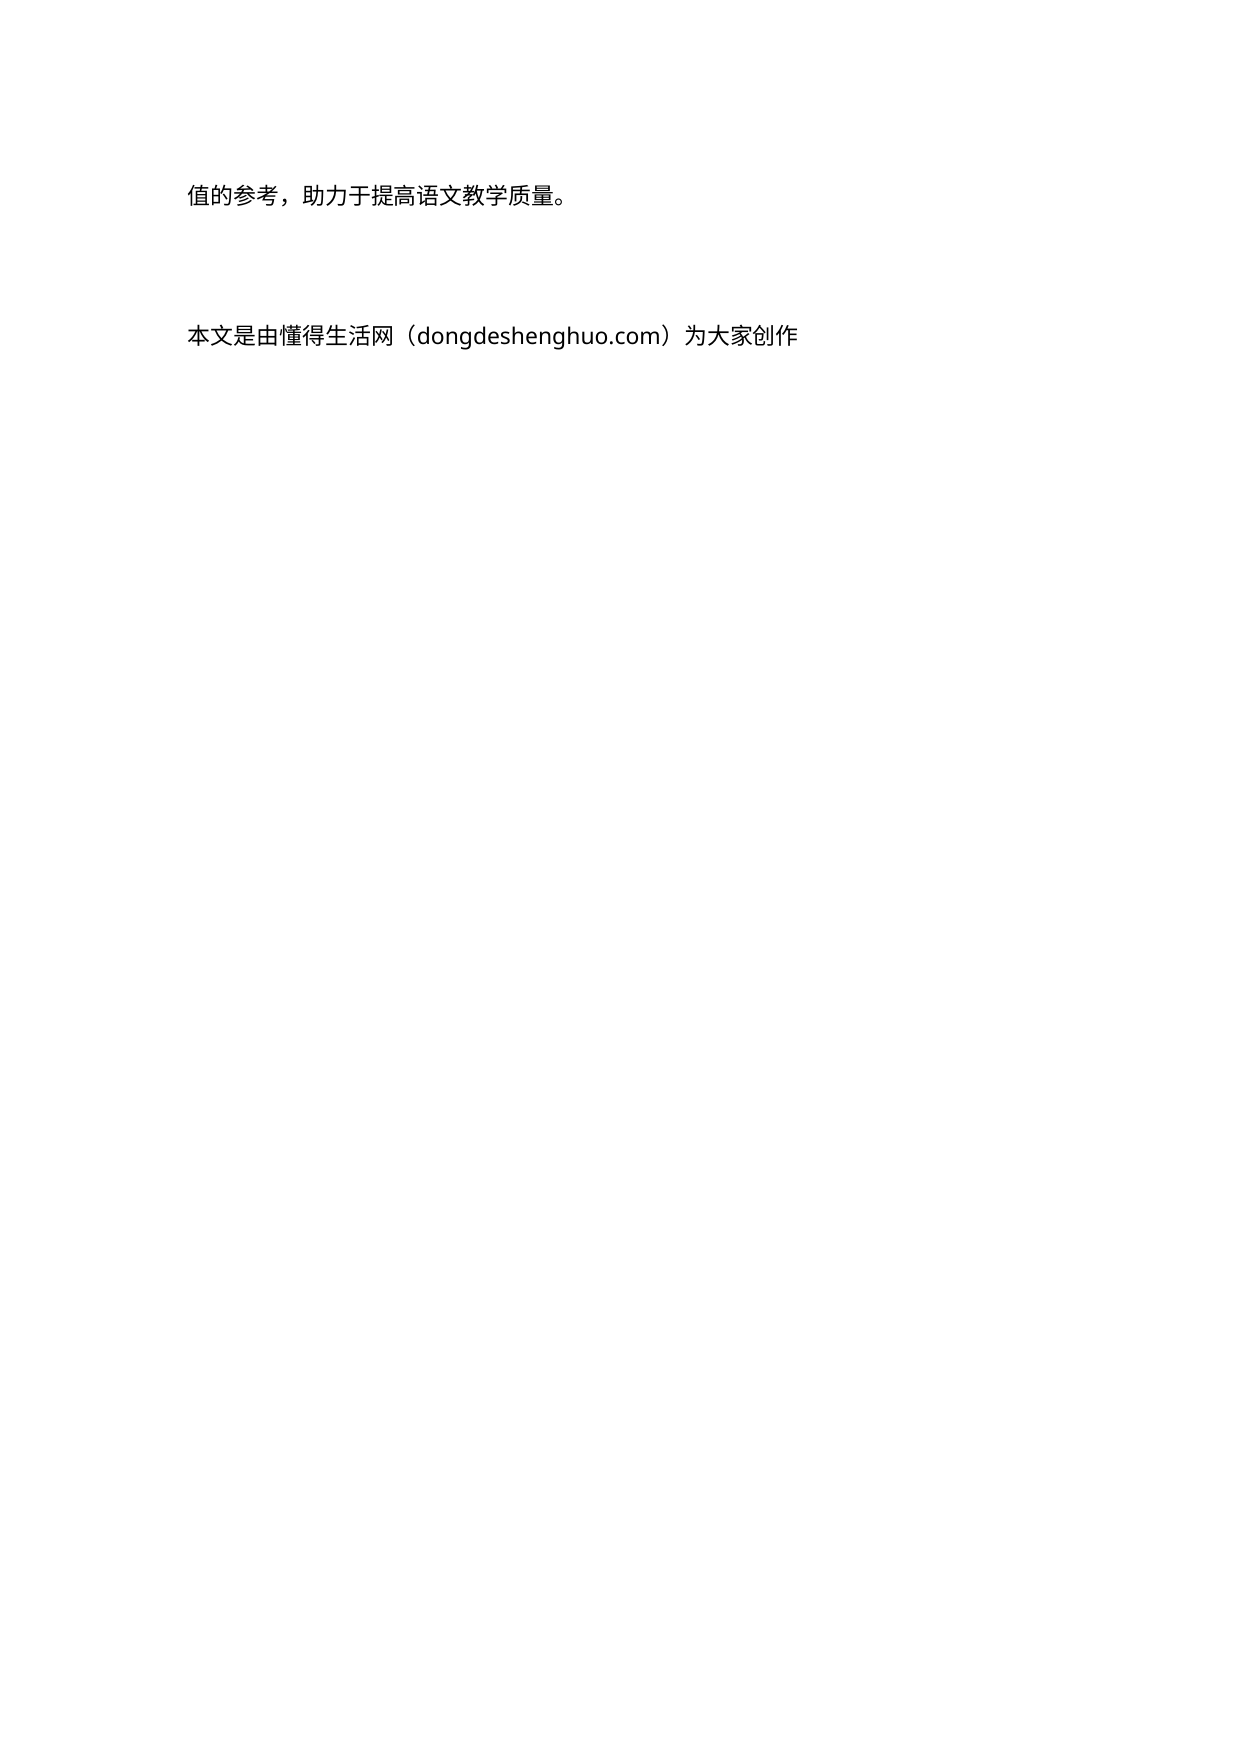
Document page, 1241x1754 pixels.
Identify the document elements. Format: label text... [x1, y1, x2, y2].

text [187, 162, 1053, 227]
text 本文是由懂得生活网（dongdeshenghuo.com）为大家创作 [187, 302, 1053, 367]
